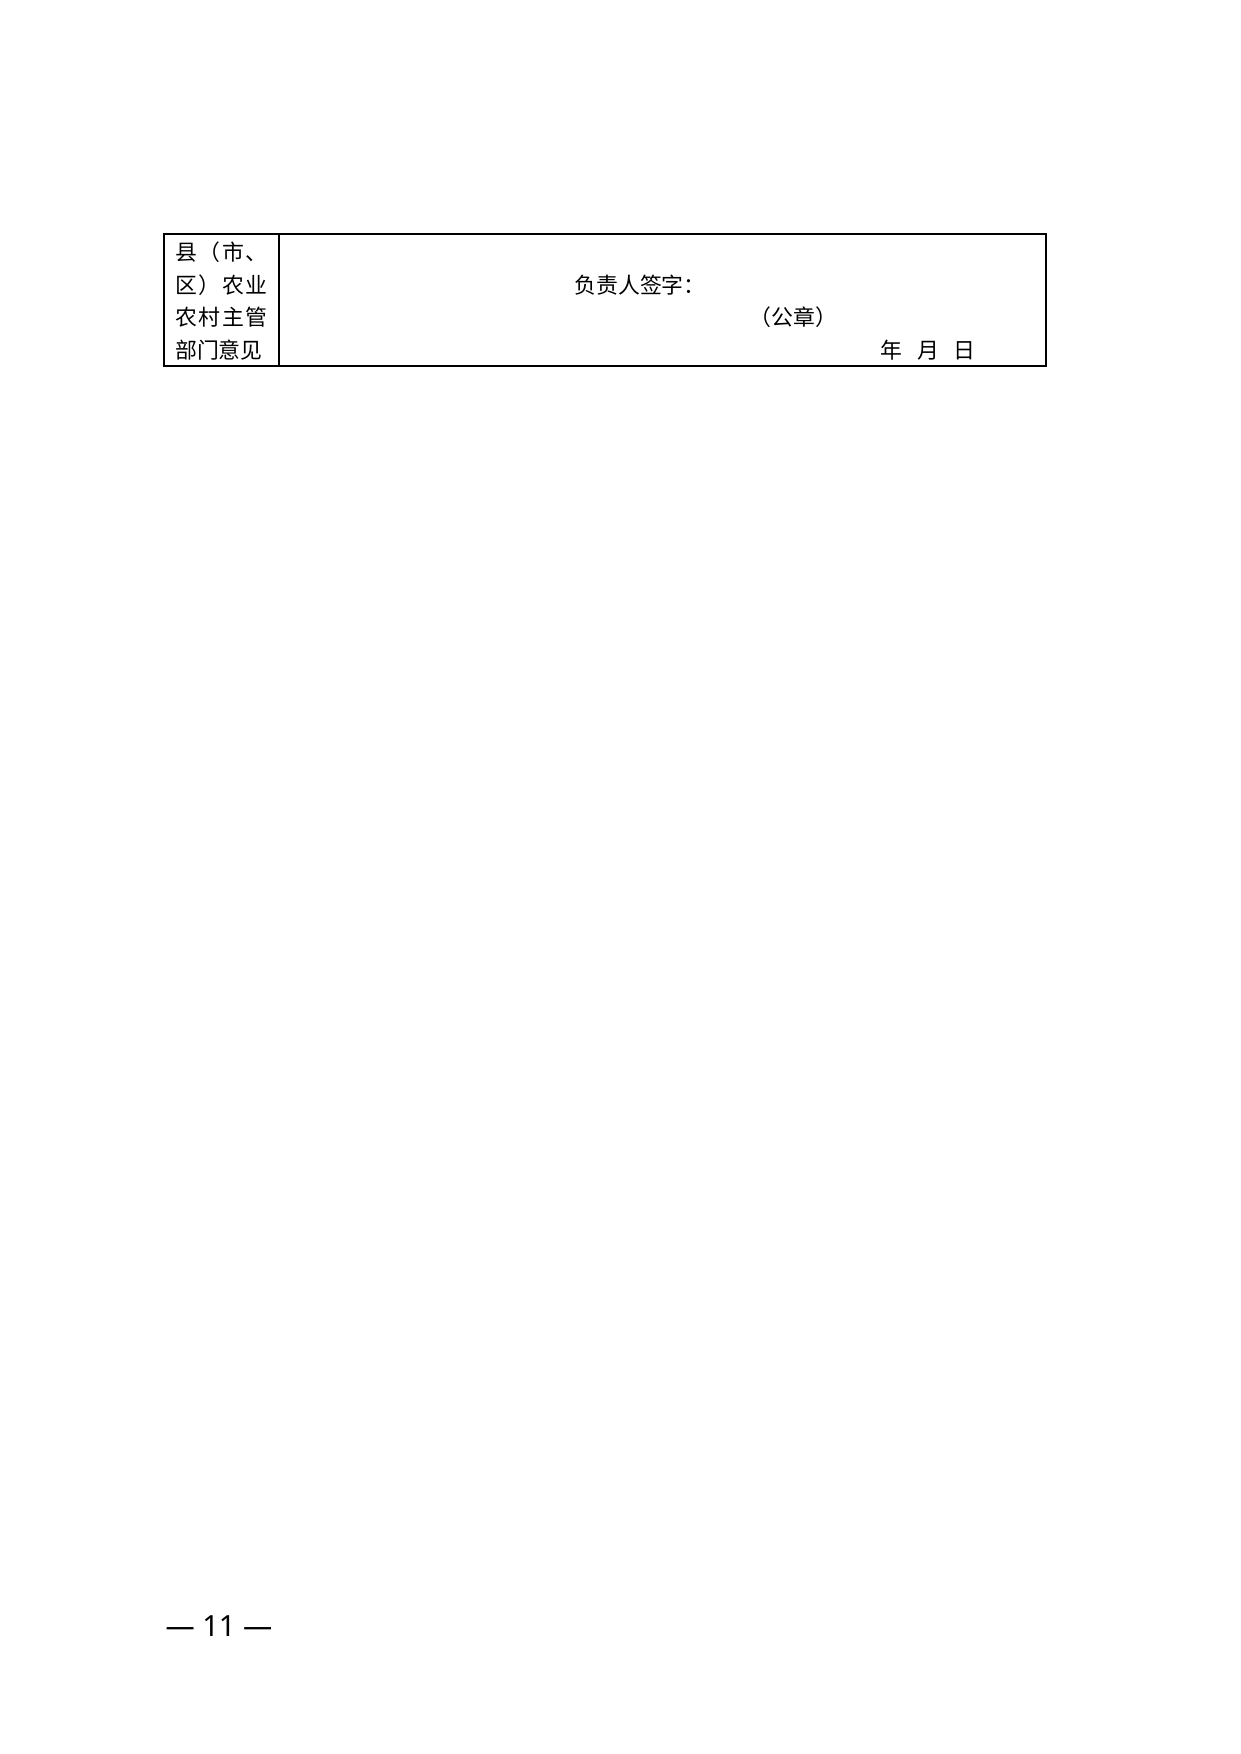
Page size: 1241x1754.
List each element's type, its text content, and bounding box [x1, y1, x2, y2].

table_cell 负责人签字： （公章） 年 月 日 [280, 235, 1045, 365]
table_cell 县（市、区）农业农村主管部门意见 [165, 235, 278, 365]
